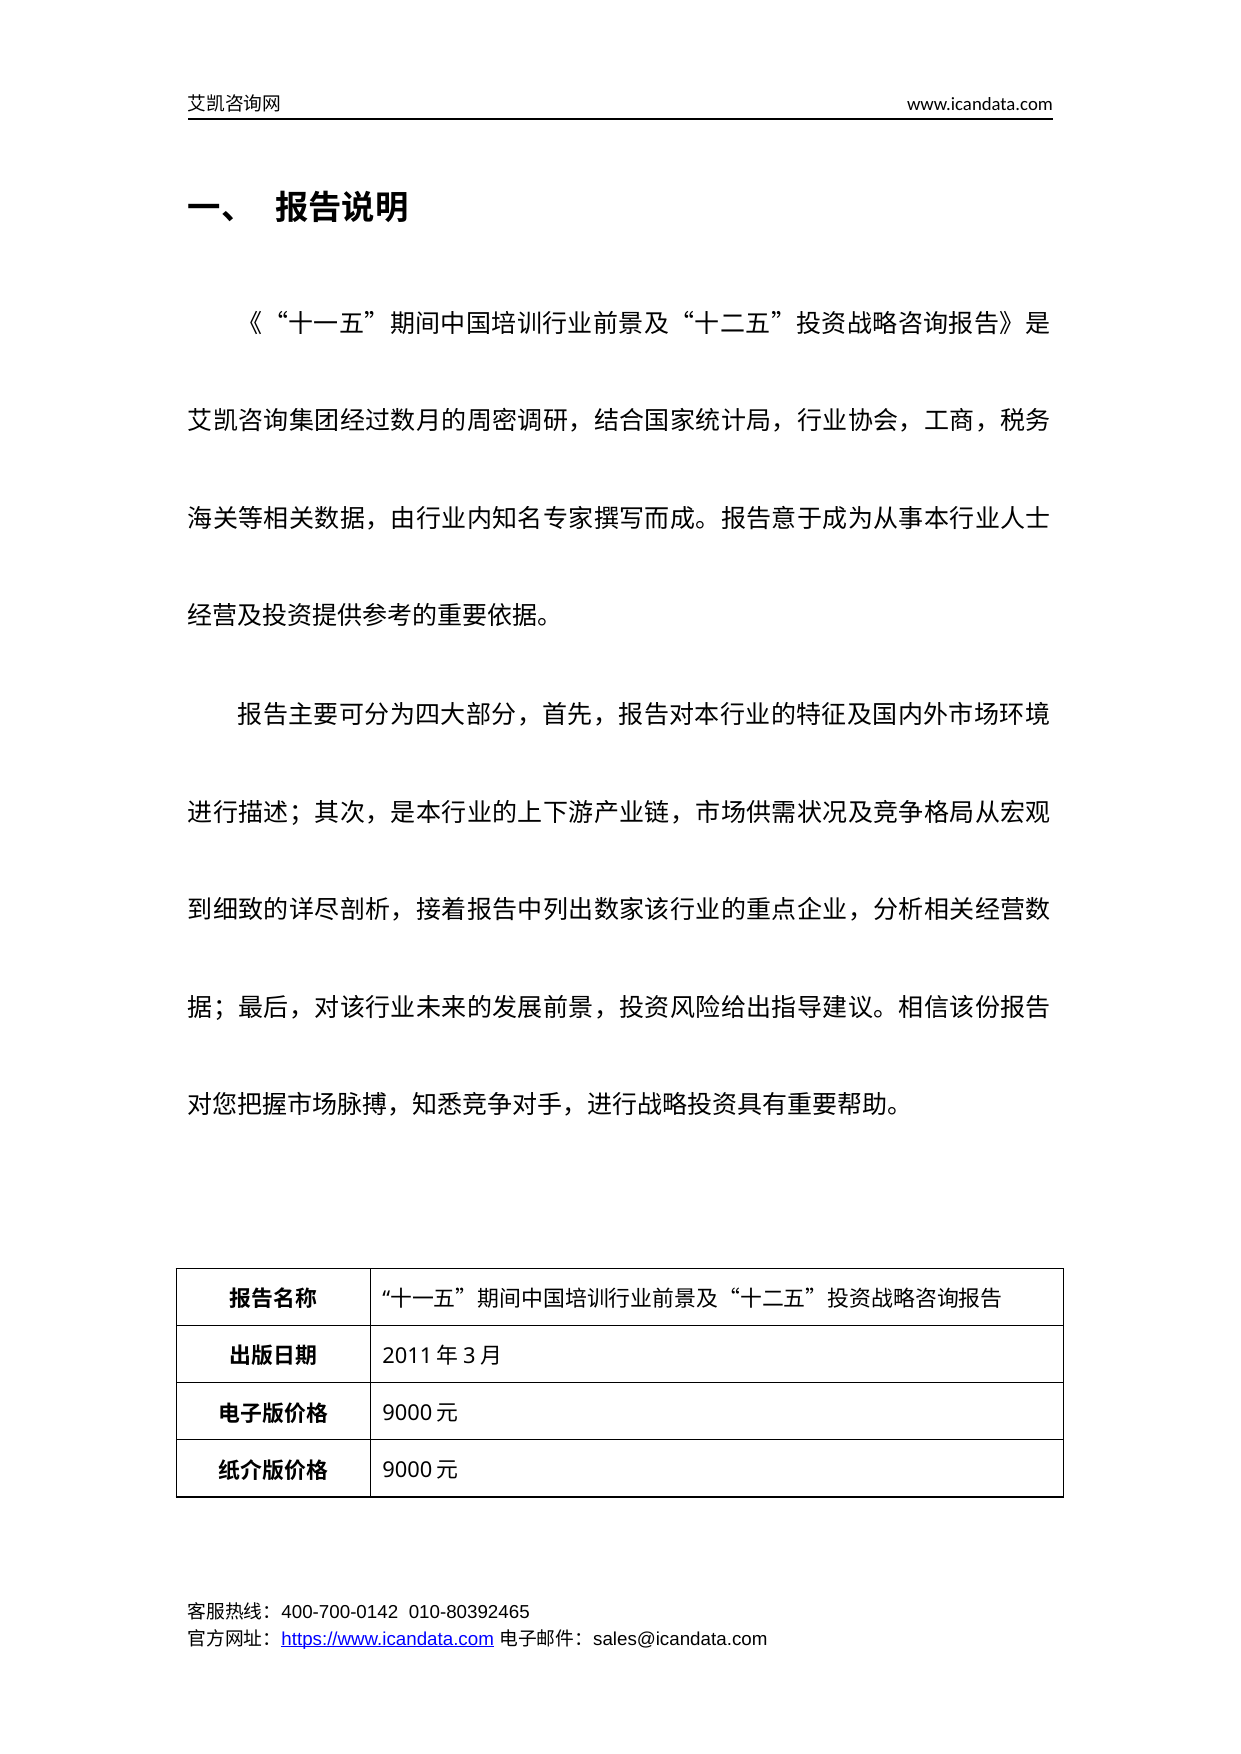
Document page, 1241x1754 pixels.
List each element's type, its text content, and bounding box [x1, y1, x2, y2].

table_cell 9000元 [371, 1383, 1063, 1439]
table_cell 9000元 [371, 1440, 1063, 1496]
table_cell 电子版价格 [177, 1383, 370, 1439]
table_header 报告名称 [177, 1269, 370, 1325]
table_header “十一五”期间中国培训行业前景及“十二五”投资战略咨询报告 [371, 1269, 1063, 1325]
subtitle 报告说明 [187, 172, 1053, 237]
text 《“十一五”期间中国培训行业前景及“十二五”投资战略咨询报告》是艾凯咨询集团经过数月的周密调研，结合国家统计局，行业协会，工商，税务海关等相关数据，由行业内知名专家撰写而成。报告意于成为从事本行业人士经营及投资提供参考的重要依据。 [187, 289, 1053, 646]
text 报告主要可分为四大部分，首先，报告对本行业的特征及国内外市场环境进行描述；其次，是本行业的上下游产业链，市场供需状况及竞争格局从宏观到细致的详尽剖析，接着报告中列出数家该行业的重点企业，分析相关经营数据；最后，对该行业未来的发展前景，投资风险给出指导建议。相信该份报告对您把握市场脉搏，知悉竞争对手，进行战略投资具有重要帮助。 [187, 681, 1053, 1136]
table_cell 2011年3月 [371, 1326, 1063, 1382]
table_cell 纸介版价格 [177, 1440, 370, 1496]
table_cell 出版日期 [177, 1326, 370, 1382]
